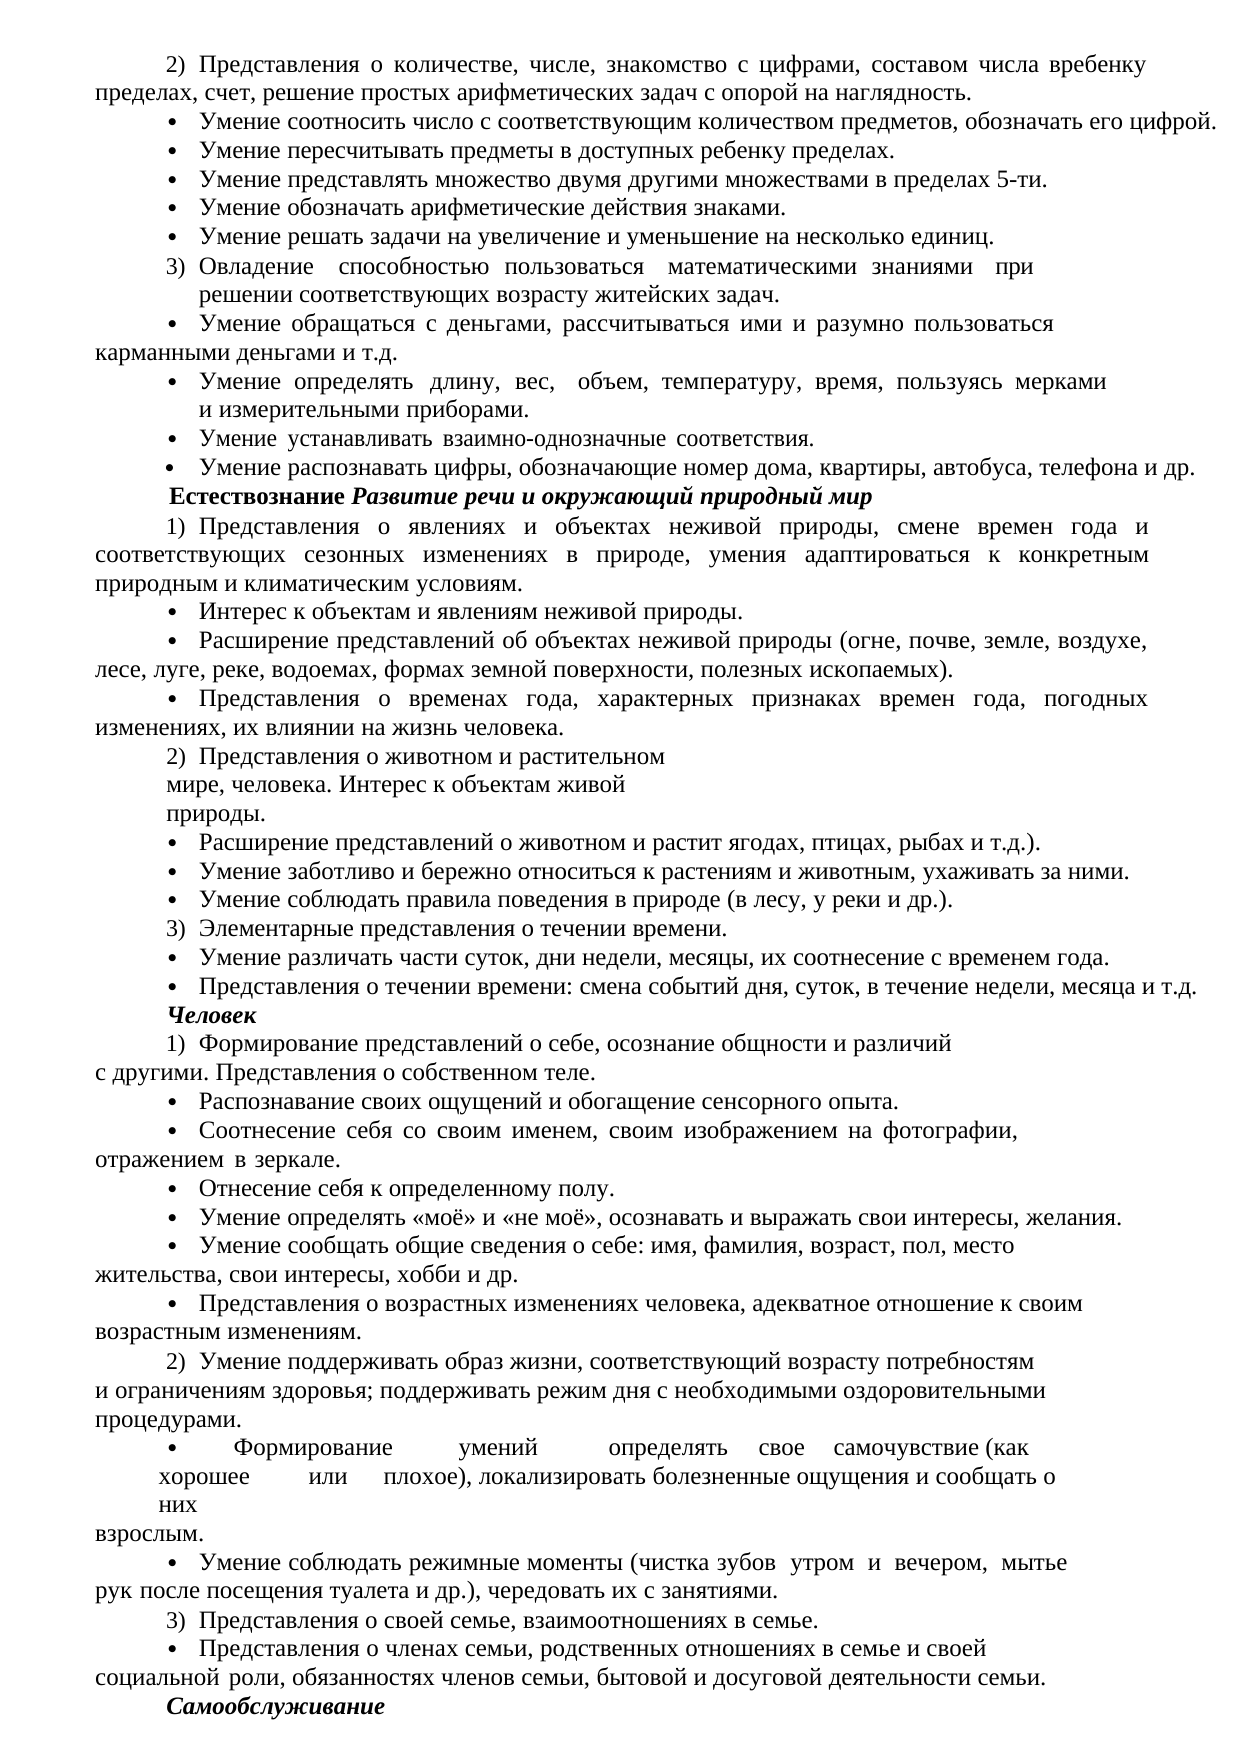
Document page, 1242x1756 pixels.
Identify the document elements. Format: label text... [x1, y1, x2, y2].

list Интерес к объектам и явлениям неживой природы. [169, 597, 1229, 626]
list Представления о временах года, характерных признаках времен года, погодных изменениях, их влиянии на жизнь человека. [95, 683, 1148, 741]
list Умение устанавливать взаимно-однозначные соответствия. [169, 423, 1229, 452]
subtitle Человек [166, 1000, 1229, 1029]
subtitle Самообслуживание [166, 1691, 1229, 1720]
list Умение соблюдать режимные моменты (чистка зубов утром и вечером, мытье рук после посещения туалета и др.), чередовать их с занятиями. [95, 1548, 1101, 1604]
list Умение определять «моё» и «не моё», осознавать и выражать свои интересы, желания. [169, 1202, 1229, 1231]
list Элементарные представления о течении времени. [166, 914, 1229, 942]
list Умение представлять множество двумя другими множествами в пределах 5-ти. [169, 164, 1229, 192]
list Представления о членах семьи, родственных отношениях в семье и своей социальной роли, обязанностях членов семьи, бытовой и досуговой деятельности семьи. [95, 1633, 1048, 1691]
list Представления о животном и растительном мире, человека. Интерес к объектам живой природы. [166, 742, 728, 827]
list Умение соблюдать правила поведения в природе (в лесу, у реки и др.). [169, 884, 1229, 913]
list Умение обращаться с деньгами, рассчитываться ими и разумно пользоваться карманными деньгами и т.д. [95, 308, 1057, 366]
text взрослым. [95, 1518, 1229, 1547]
list Умение обозначать арифметические действия знаками. [169, 192, 1229, 221]
list Умение заботливо и бережно относиться к растениям и животным, ухаживать за ними. [169, 856, 1229, 884]
text Естествознание Развитие речи и окружающий природный мир [169, 481, 1229, 510]
list Расширение представлений о животном и растит ягодах, птицах, рыбах и т.д.). [169, 827, 1229, 856]
list Расширение представлений об объектах неживой природы (огне, почве, земле, воздухе, лесе, луге, реке, водоемах, формах земной поверхности, полезных ископаемых). [95, 626, 1148, 683]
list Умение распознавать цифры, обозначающие номер дома, квартиры, автобуса, телефона и др. [166, 452, 1229, 481]
list Отнесение себя к определенному полу. [169, 1173, 1229, 1202]
list Представления о количестве, числе, знакомство с цифрами, составом числа вребенку пределах, счет, решение простых арифметических задач с опорой на наглядность. [95, 49, 1149, 106]
list Представления о течении времени: смена событий дня, суток, в течение недели, месяца и т.д. [169, 971, 1229, 1000]
list Распознавание своих ощущений и обогащение сенсорного опыта. [169, 1086, 1229, 1115]
list Представления о явлениях и объектах неживой природы, смене времен года и соответствующих сезонных изменениях в природе, умения адаптироваться к конкретным природным и климатическим условиям. [95, 511, 1149, 597]
list Умение определять длину, вес, объем, температуру, время, пользуясь мерками и измерительными приборами. [169, 367, 1119, 423]
list Формирование умений определять свое самочувствие (как хорошее или плохое), локализировать болезненные ощущения и сообщать о них [158, 1433, 1100, 1518]
list Овладение способностью пользоваться математическими знаниями при решении соответствующих возрасту житейских задач. [166, 251, 1034, 308]
list Умение поддерживать образ жизни, соответствующий возрасту потребностям и ограничениям здоровья; поддерживать режим дня с необходимыми оздоровительными процедурами. [95, 1346, 1051, 1432]
list Соотнесение себя со своим именем, своим изображением на фотографии, отражением в зеркале. [95, 1115, 1020, 1173]
list Формирование представлений о себе, осознание общности и различий с другими. Представления о собственном теле. [95, 1029, 966, 1086]
list Представления о возрастных изменениях человека, адекватное отношение к своим возрастным изменениям. [95, 1288, 1085, 1345]
list Умение различать части суток, дни недели, месяцы, их соотнесение с временем года. [169, 942, 1229, 971]
list Представления о своей семье, взаимоотношениях в семье. [166, 1605, 1229, 1633]
list Умение решать задачи на увеличение и уменьшение на несколько единиц. [169, 221, 1229, 250]
list Умение сообщать общие сведения о себе: имя, фамилия, возраст, пол, место жительства, свои интересы, хобби и др. [95, 1231, 1016, 1288]
list Умение пересчитывать предметы в доступных ребенку пределах. [169, 135, 1229, 164]
list Умение соотносить число с соответствующим количеством предметов, обозначать его цифрой. [169, 106, 1229, 135]
